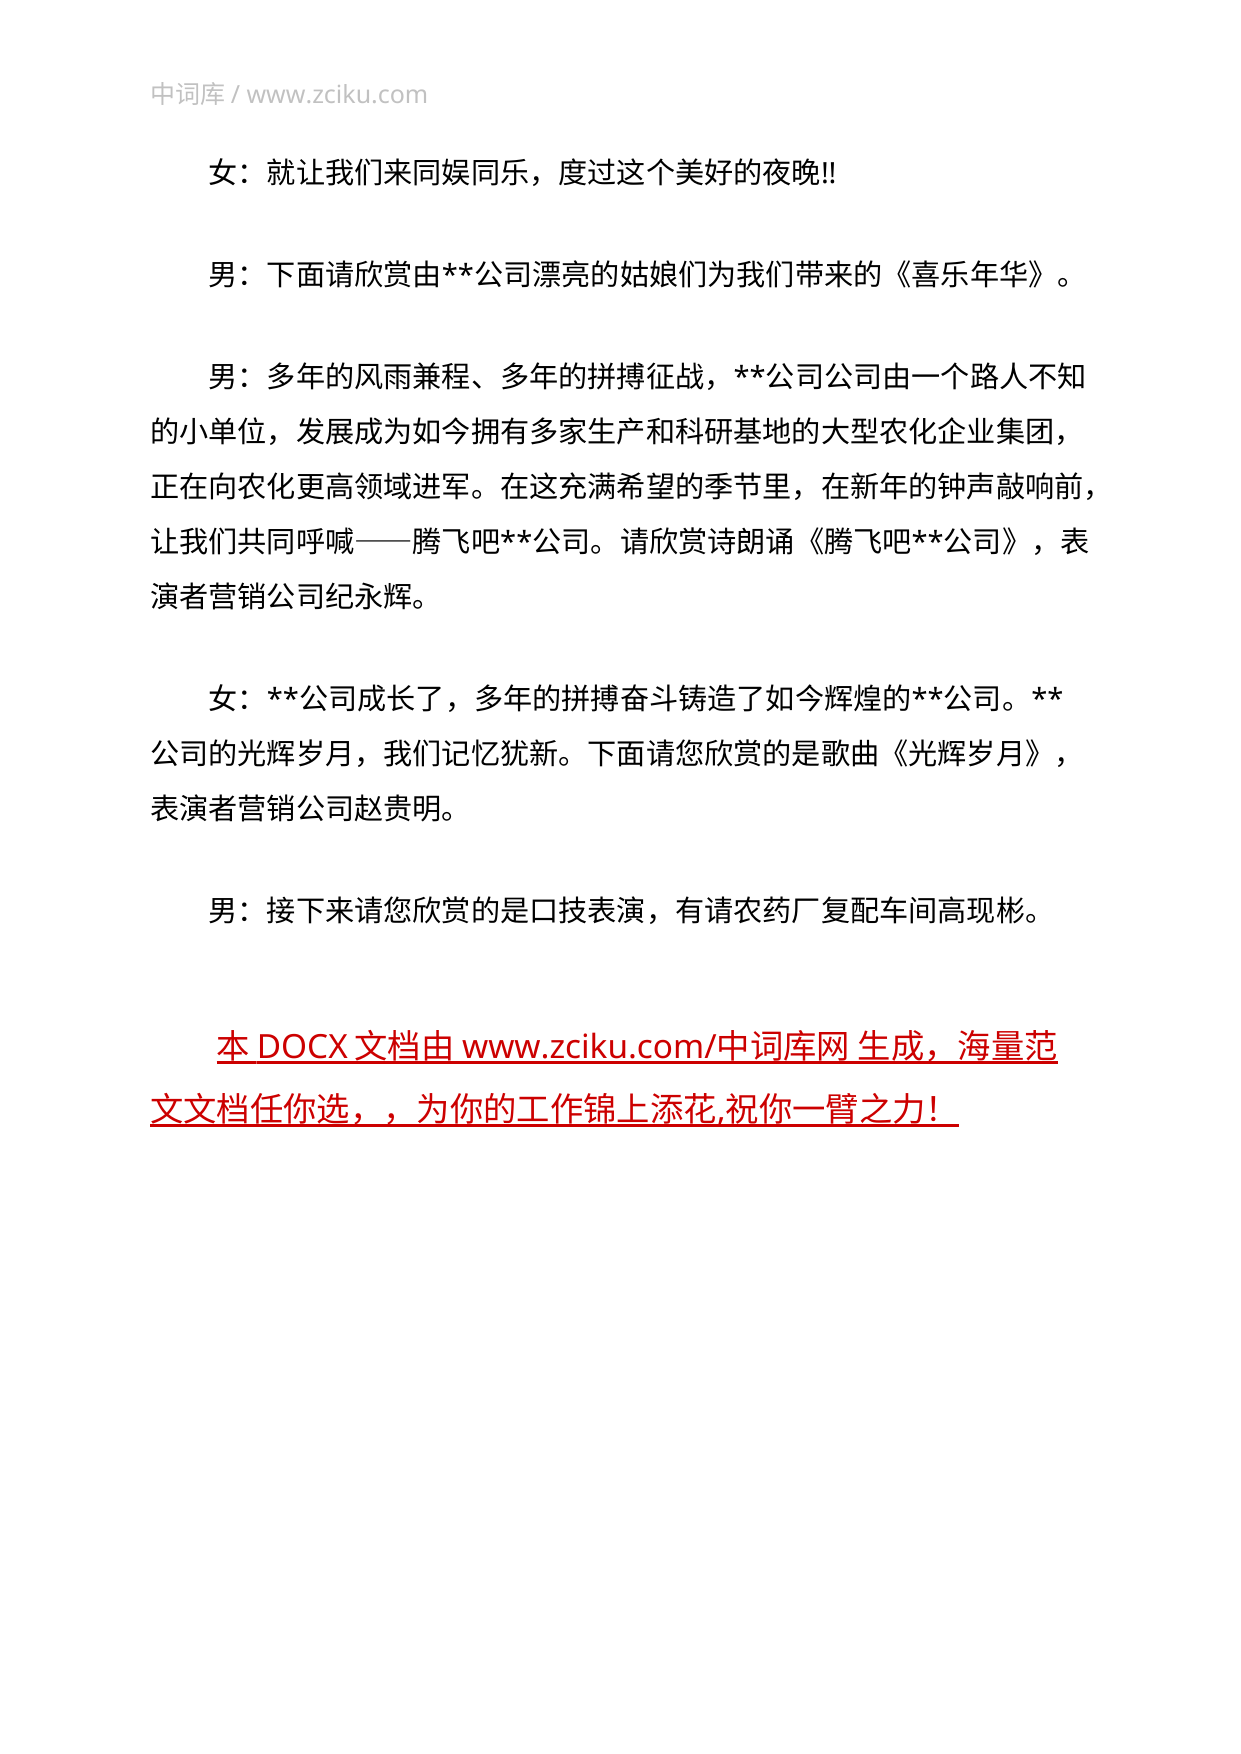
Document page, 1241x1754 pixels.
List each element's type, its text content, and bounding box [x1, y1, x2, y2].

text 女：**公司成长了，多年的拼搏奋斗铸造了如今辉煌的**公司。**公司的光辉岁月，我们记忆犹新。下面请您欣赏的是歌曲《光辉岁月》，表演者营销公司赵贵明。 [150, 676, 1090, 828]
text 男：接下来请您欣赏的是口技表演，有请农药厂复配车间高现彬。 [150, 887, 1090, 929]
text 女：就让我们来同娱同乐，度过这个美好的夜晚!! [150, 150, 1090, 192]
text 男：多年的风雨兼程、多年的拼搏征战，**公司公司由一个路人不知的小单位，发展成为如今拥有多家生产和科研基地的大型农化企业集团，正在向农化更高领域进军。在这充满希望的季节里，在新年的钟声敲响前，让我们共同呼喊――腾飞吧**公司。请欣赏诗朗诵《腾飞吧**公司》，表演者营销公司纪永辉。 [150, 354, 1090, 616]
text 男：下面请欣赏由**公司漂亮的姑娘们为我们带来的《喜乐年华》。 [150, 252, 1090, 294]
text 本DOCX文档由 www.zciku.com/中词库网 生成，海量范文文档任你选，，为你的工作锦上添花,祝你一臂之力！ [150, 1020, 1090, 1131]
